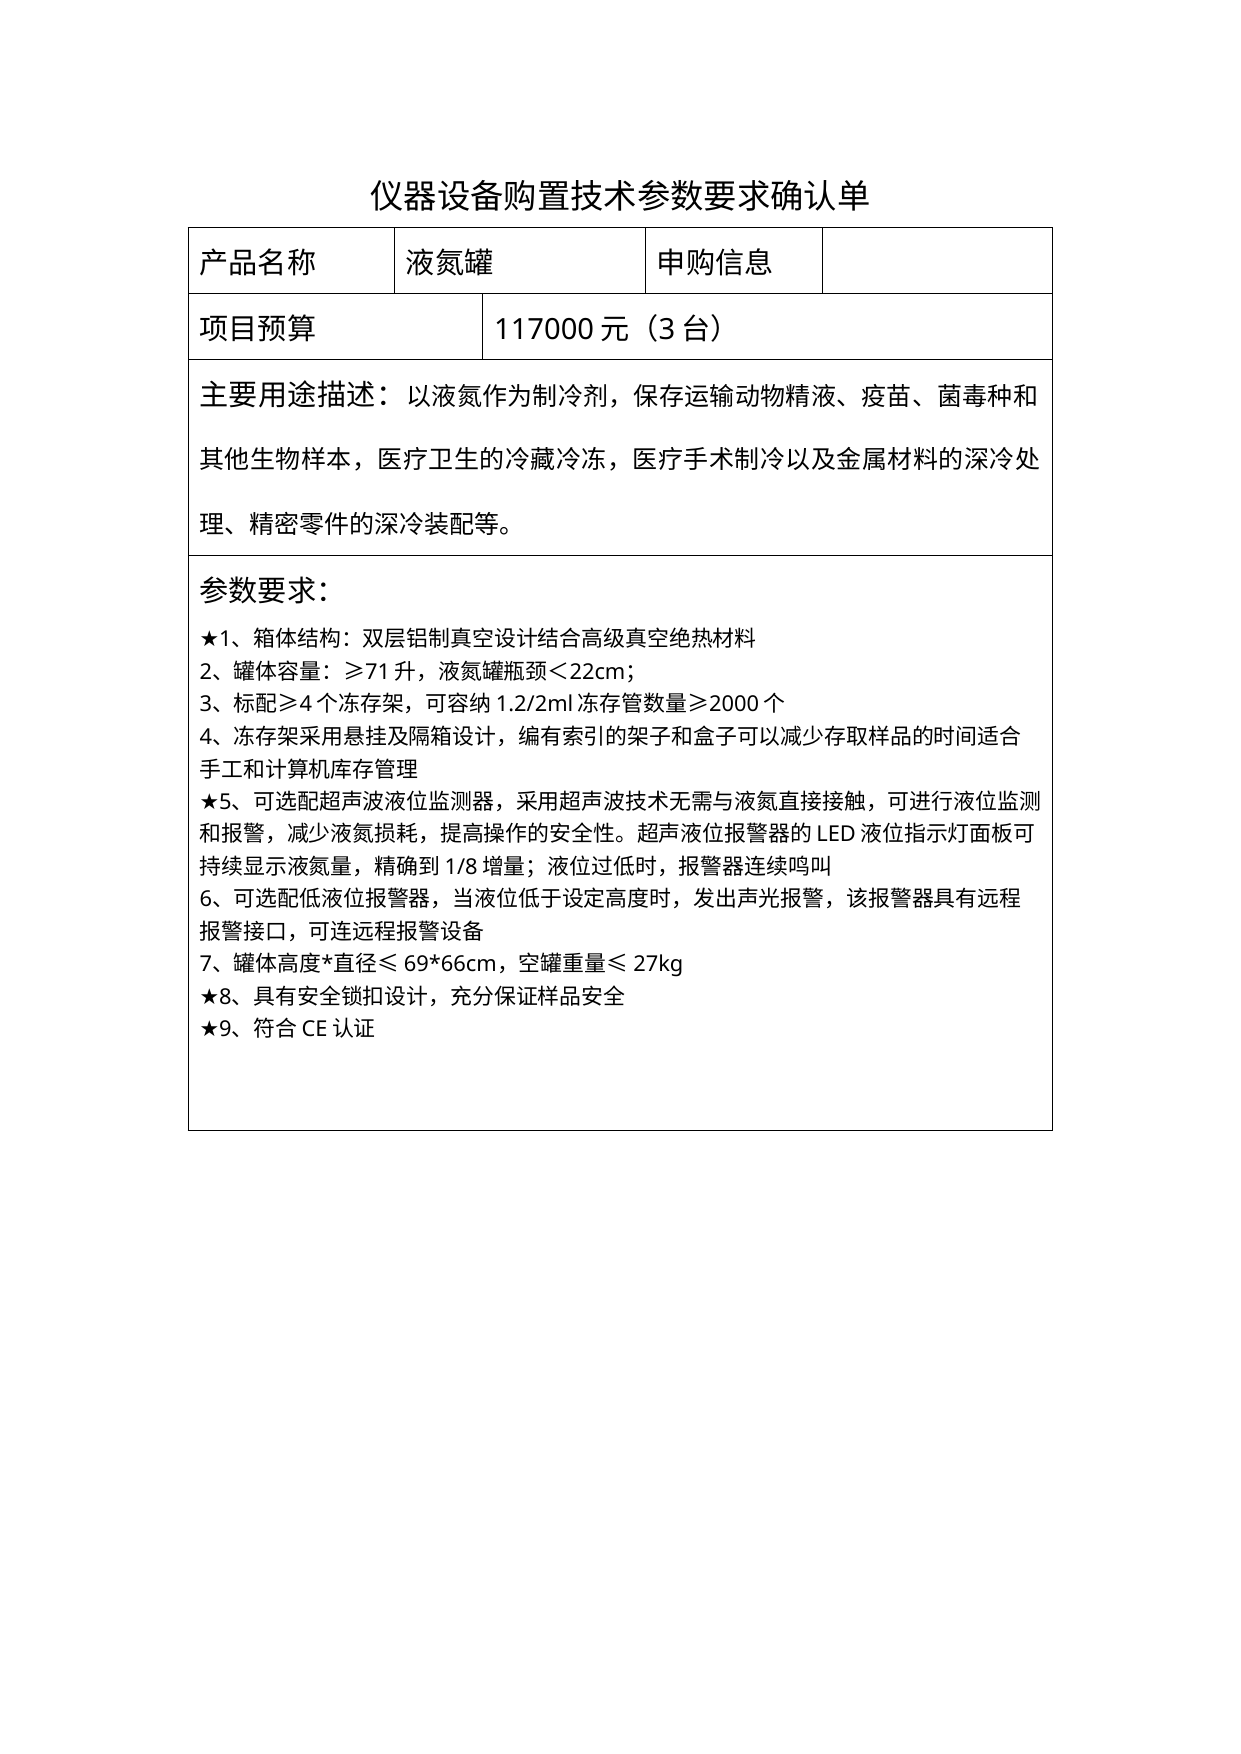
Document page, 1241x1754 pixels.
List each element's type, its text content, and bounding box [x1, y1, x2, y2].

table_cell 主要用途描述：以液氮作为制冷剂，保存运输动物精液、疫苗、菌毒种和其他生物样本，医疗卫生的冷藏冷冻，医疗手术制冷以及金属材料的深冷处理、精密零件的深冷装配等。 [189, 360, 1052, 555]
table_header [823, 228, 1052, 293]
table_cell 117000元（3台） [483, 294, 1052, 359]
text 仪器设备购置技术参数要求确认单 [187, 162, 1053, 227]
table_header 产品名称 [189, 228, 394, 293]
table_cell 项目预算 [189, 294, 482, 359]
table_cell 参数要求： ★1、箱体结构：双层铝制真空设计结合高级真空绝热材料 2、罐体容量：≥71升，液氮罐瓶颈＜22cm； 3、标配≥4个冻存架，可容纳1.2/2ml冻存管数量≥2000个 4、冻存架采用悬挂及隔箱设计，编有索引的架子和盒子可以减少存取样品的时间适合手工和计算机库存管理 ★5、可选配超声波液位监测器，采用超声波技术无需与液氮直接接触，可进行液位监测和报警，减少液氮损耗，提高操作的安全性。超声液位报警器的LED液位指示灯面板可持续显示液氮量，精确到1/8增量；液位过低时，报警器连续鸣叫 6、可选配低液位报警器，当液位低于设定高度时，发出声光报警，该报警器具有远程报警接口，可连远程报警设备 7、罐体高度*直径≤ 69*66cm，空罐重量≤ 27kg ★8、具有安全锁扣设计，充分保证样品安全 ★9、符合CE认证 [189, 556, 1052, 1130]
table_header 液氮罐 [395, 228, 645, 293]
table_header 申购信息 [646, 228, 822, 293]
